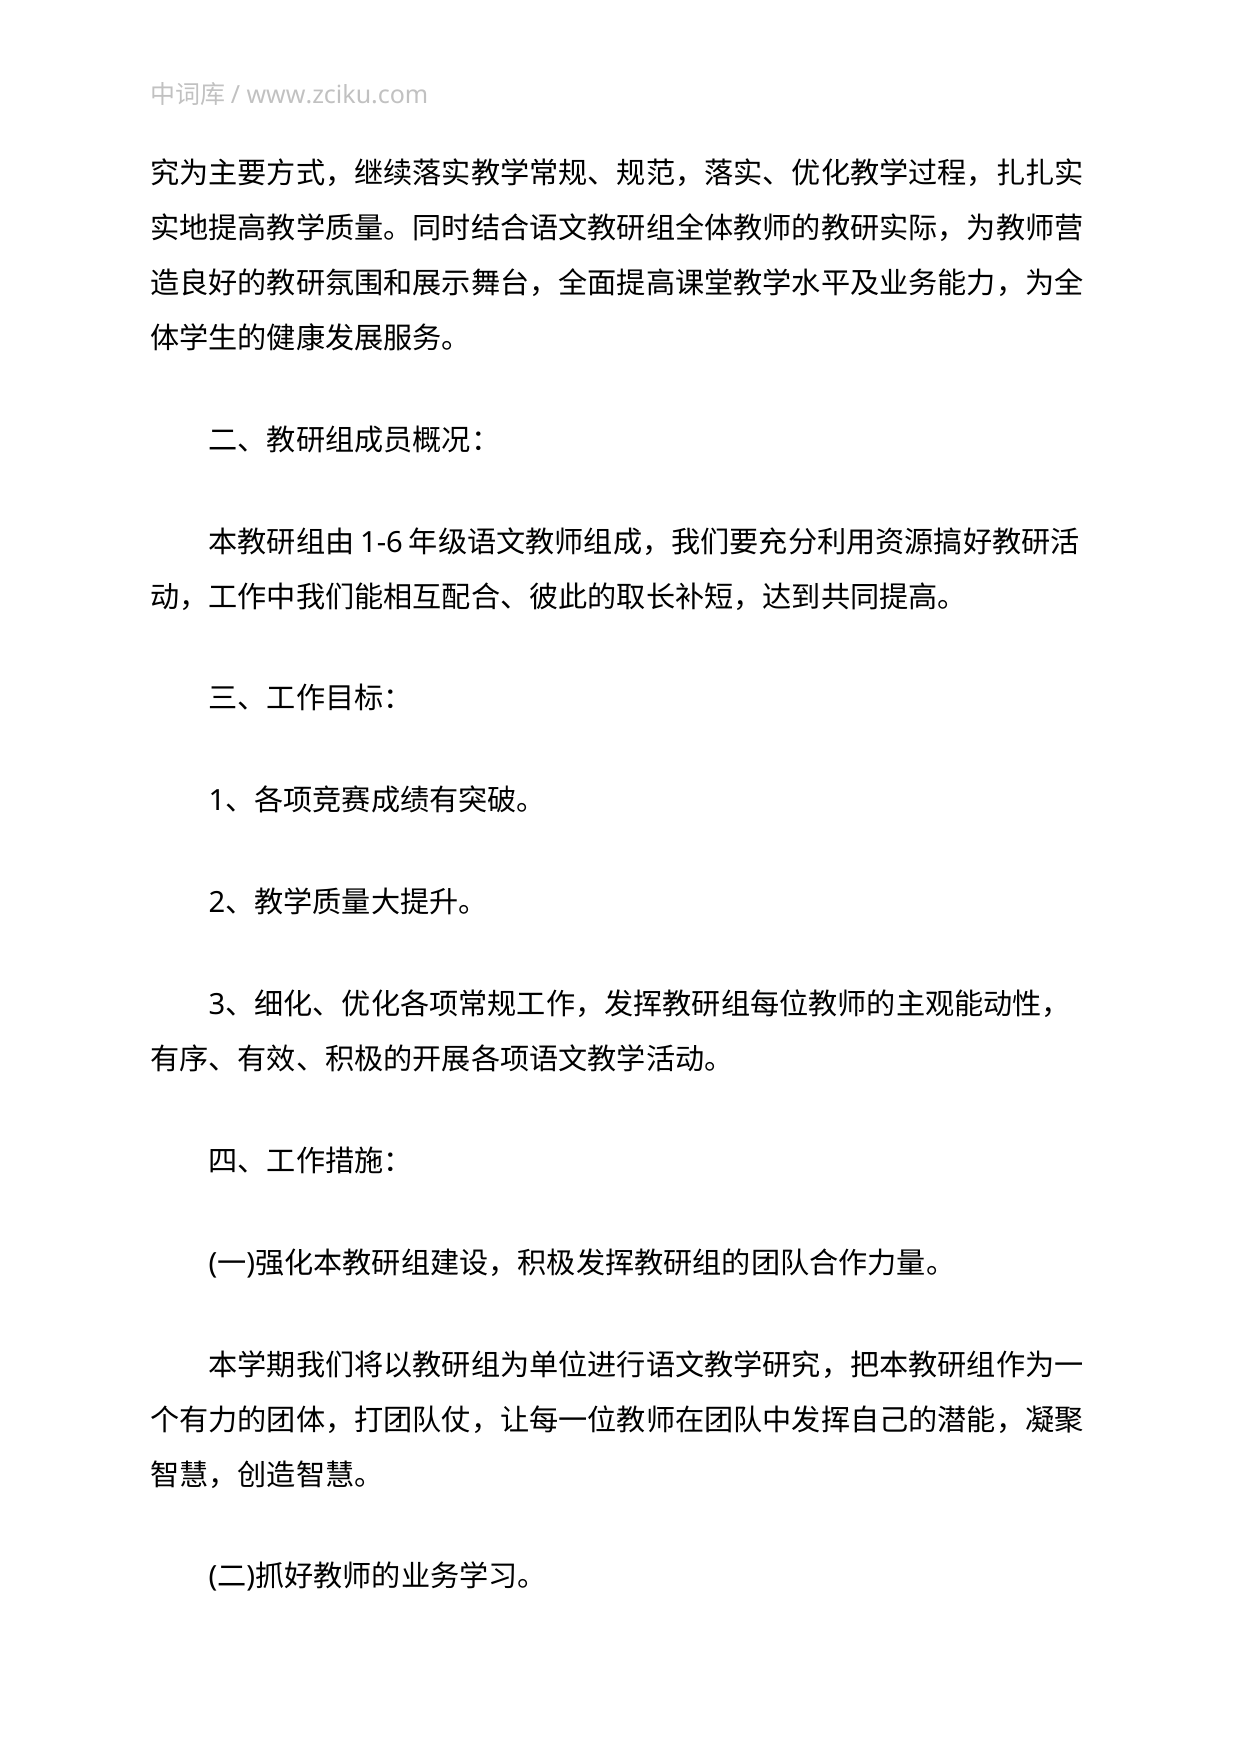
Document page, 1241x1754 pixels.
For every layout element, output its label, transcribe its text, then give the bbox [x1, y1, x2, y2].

text 二、教研组成员概况： [150, 416, 1090, 459]
text (二)抓好教师的业务学习。 [150, 1553, 1090, 1595]
text 1、各项竞赛成绩有突破。 [150, 777, 1090, 819]
text 本学期我们将以教研组为单位进行语文教学研究，把本教研组作为一个有力的团体，打团队仗，让每一位教师在团队中发挥自己的潜能，凝聚智慧，创造智慧。 [150, 1341, 1090, 1493]
text 四、工作措施： [150, 1137, 1090, 1180]
text 2、教学质量大提升。 [150, 879, 1090, 921]
text 本教研组由1-6年级语文教师组成，我们要充分利用资源搞好教研活动，工作中我们能相互配合、彼此的取长补短，达到共同提高。 [150, 518, 1090, 616]
text 三、工作目标： [150, 675, 1090, 717]
text (一)强化本教研组建设，积极发挥教研组的团队合作力量。 [150, 1239, 1090, 1282]
text 3、细化、优化各项常规工作，发挥教研组每位教师的主观能动性，有序、有效、积极的开展各项语文教学活动。 [150, 981, 1090, 1078]
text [150, 150, 1090, 357]
